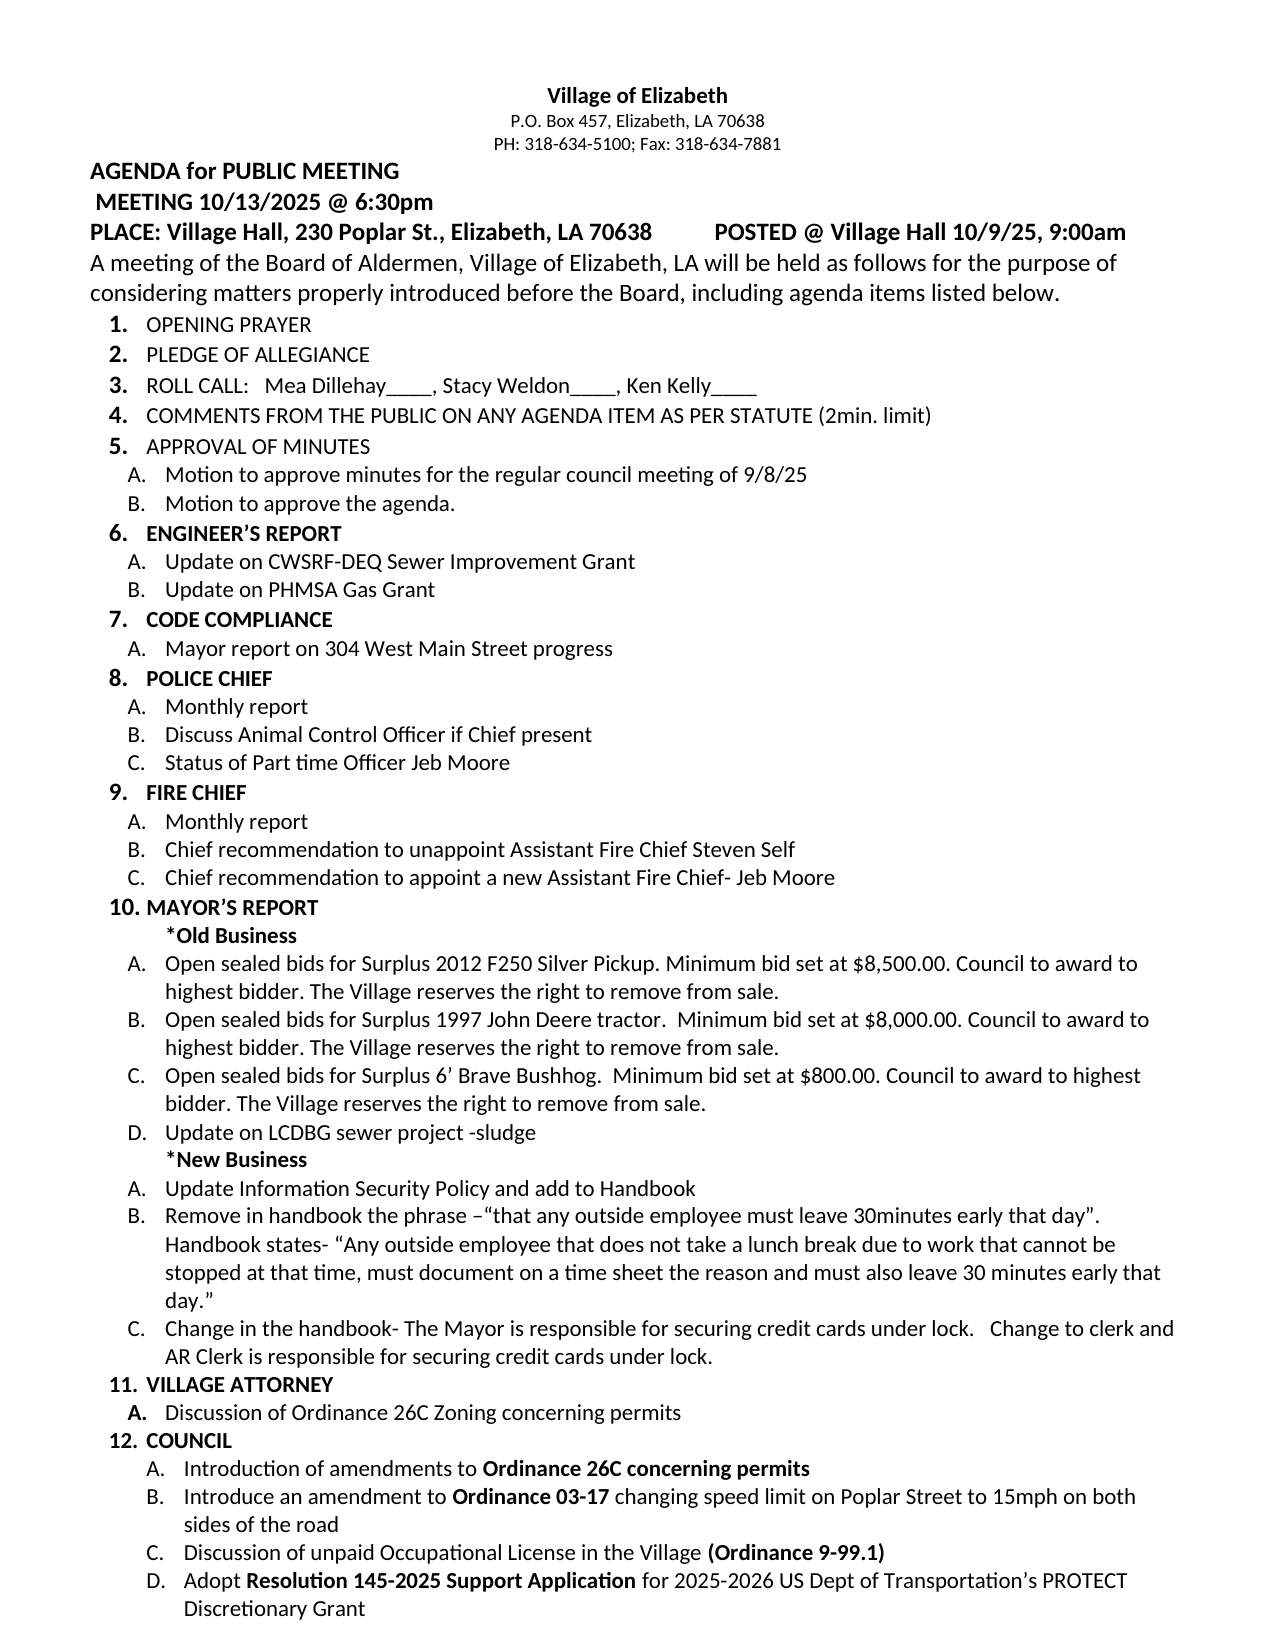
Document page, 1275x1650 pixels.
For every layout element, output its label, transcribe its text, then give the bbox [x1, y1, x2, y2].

text AGENDA for PUBLIC MEETING [90, 155, 1185, 186]
text PLACE: Village Hall, 230 Poplar St., Elizabeth, LA 70638 POSTED @ Village Hall 10/9/25, 9:00am [90, 216, 1185, 247]
list POLICE CHIEF [109, 662, 1185, 692]
list Open sealed bids for Surplus 2012 F250 Silver Pickup. Minimum bid set at $8,500.00. Council to award to highest bidder. The Village reserves the right to remove from sale. [127, 949, 1185, 1006]
list Motion to approve the agenda. [127, 489, 1185, 517]
list Adopt Resolution 145-2025 Support Application for 2025-2026 US Dept of Transportation’s PROTECT Discretionary Grant [146, 1566, 1185, 1622]
list Monthly report [127, 692, 1185, 720]
list Open sealed bids for Surplus 6’ Brave Bushhog. Minimum bid set at $800.00. Council to award to highest bidder. The Village reserves the right to remove from sale. [127, 1062, 1185, 1118]
list Introduction of amendments to Ordinance 26C concerning permits [146, 1454, 1185, 1482]
text MEETING 10/13/2025 @ 6:30pm [90, 186, 1185, 216]
text PH: 318-634-5100; Fax: 318-634-7881 [90, 132, 1185, 155]
list FIRE CHIEF [109, 776, 1185, 807]
list Remove in handbook the phrase –“that any outside employee must leave 30minutes early that day”. Handbook states- “Any outside employee that does not take a lunch break due to work that cannot be stopped at that time, must document on a time sheet the reason and must also leave 30 minutes early that day.” [127, 1202, 1185, 1314]
list Introduce an amendment to Ordinance 03-17 changing speed limit on Poplar Street to 15mph on both sides of the road [146, 1482, 1185, 1538]
list Chief recommendation to unappoint Assistant Fire Chief Steven Self [127, 835, 1185, 863]
list VILLAGE ATTORNEY [109, 1370, 1185, 1398]
list Status of Part time Officer Jeb Moore [127, 748, 1185, 776]
text A meeting of the Board of Aldermen, Village of Elizabeth, LA will be held as follows for the purpose of considering matters properly introduced before the Board, including agenda items listed below. [90, 247, 1185, 308]
text *Old Business [165, 921, 1185, 949]
list Update on CWSRF-DEQ Sewer Improvement Grant [127, 547, 1185, 575]
list Chief recommendation to appoint a new Assistant Fire Chief- Jeb Moore [127, 863, 1185, 891]
list Update on LCDBG sewer project -sludge [127, 1118, 1185, 1146]
list Update Information Security Policy and add to Handbook [127, 1174, 1185, 1202]
list COUNCIL [109, 1426, 1185, 1454]
list Change in the handbook- The Mayor is responsible for securing credit cards under lock. Change to clerk and AR Clerk is responsible for securing credit cards under lock. [127, 1314, 1185, 1370]
list COMMENTS FROM THE PUBLIC ON ANY AGENDA ITEM AS PER STATUTE (2min. limit) [109, 399, 1185, 430]
list Discuss Animal Control Officer if Chief present [127, 720, 1185, 748]
text Village of Elizabeth [90, 82, 1185, 109]
list PLEDGE OF ALLEGIANCE [109, 338, 1185, 369]
text *New Business [165, 1146, 1185, 1174]
list Discussion of Ordinance 26C Zoning concerning permits [127, 1398, 1185, 1426]
list Motion to approve minutes for the regular council meeting of 9/8/25 [127, 461, 1185, 489]
text P.O. Box 457, Elizabeth, LA 70638 [90, 109, 1185, 132]
list APPROVAL OF MINUTES [109, 430, 1185, 461]
list CODE COMPLIANCE [109, 603, 1185, 634]
list Open sealed bids for Surplus 1997 John Deere tractor. Minimum bid set at $8,000.00. Council to award to highest bidder. The Village reserves the right to remove from sale. [127, 1006, 1185, 1062]
list Mayor report on 304 West Main Street progress [127, 634, 1185, 662]
list Update on PHMSA Gas Grant [127, 575, 1185, 603]
list MAYOR’S REPORT [109, 891, 1185, 921]
list Monthly report [127, 807, 1185, 835]
list ENGINEER’S REPORT [109, 517, 1185, 547]
list OPENING PRAYER [109, 308, 1185, 338]
list Discussion of unpaid Occupational License in the Village (Ordinance 9-99.1) [146, 1538, 1185, 1566]
list ROLL CALL: Mea Dillehay____, Stacy Weldon____, Ken Kelly____ [109, 369, 1185, 399]
